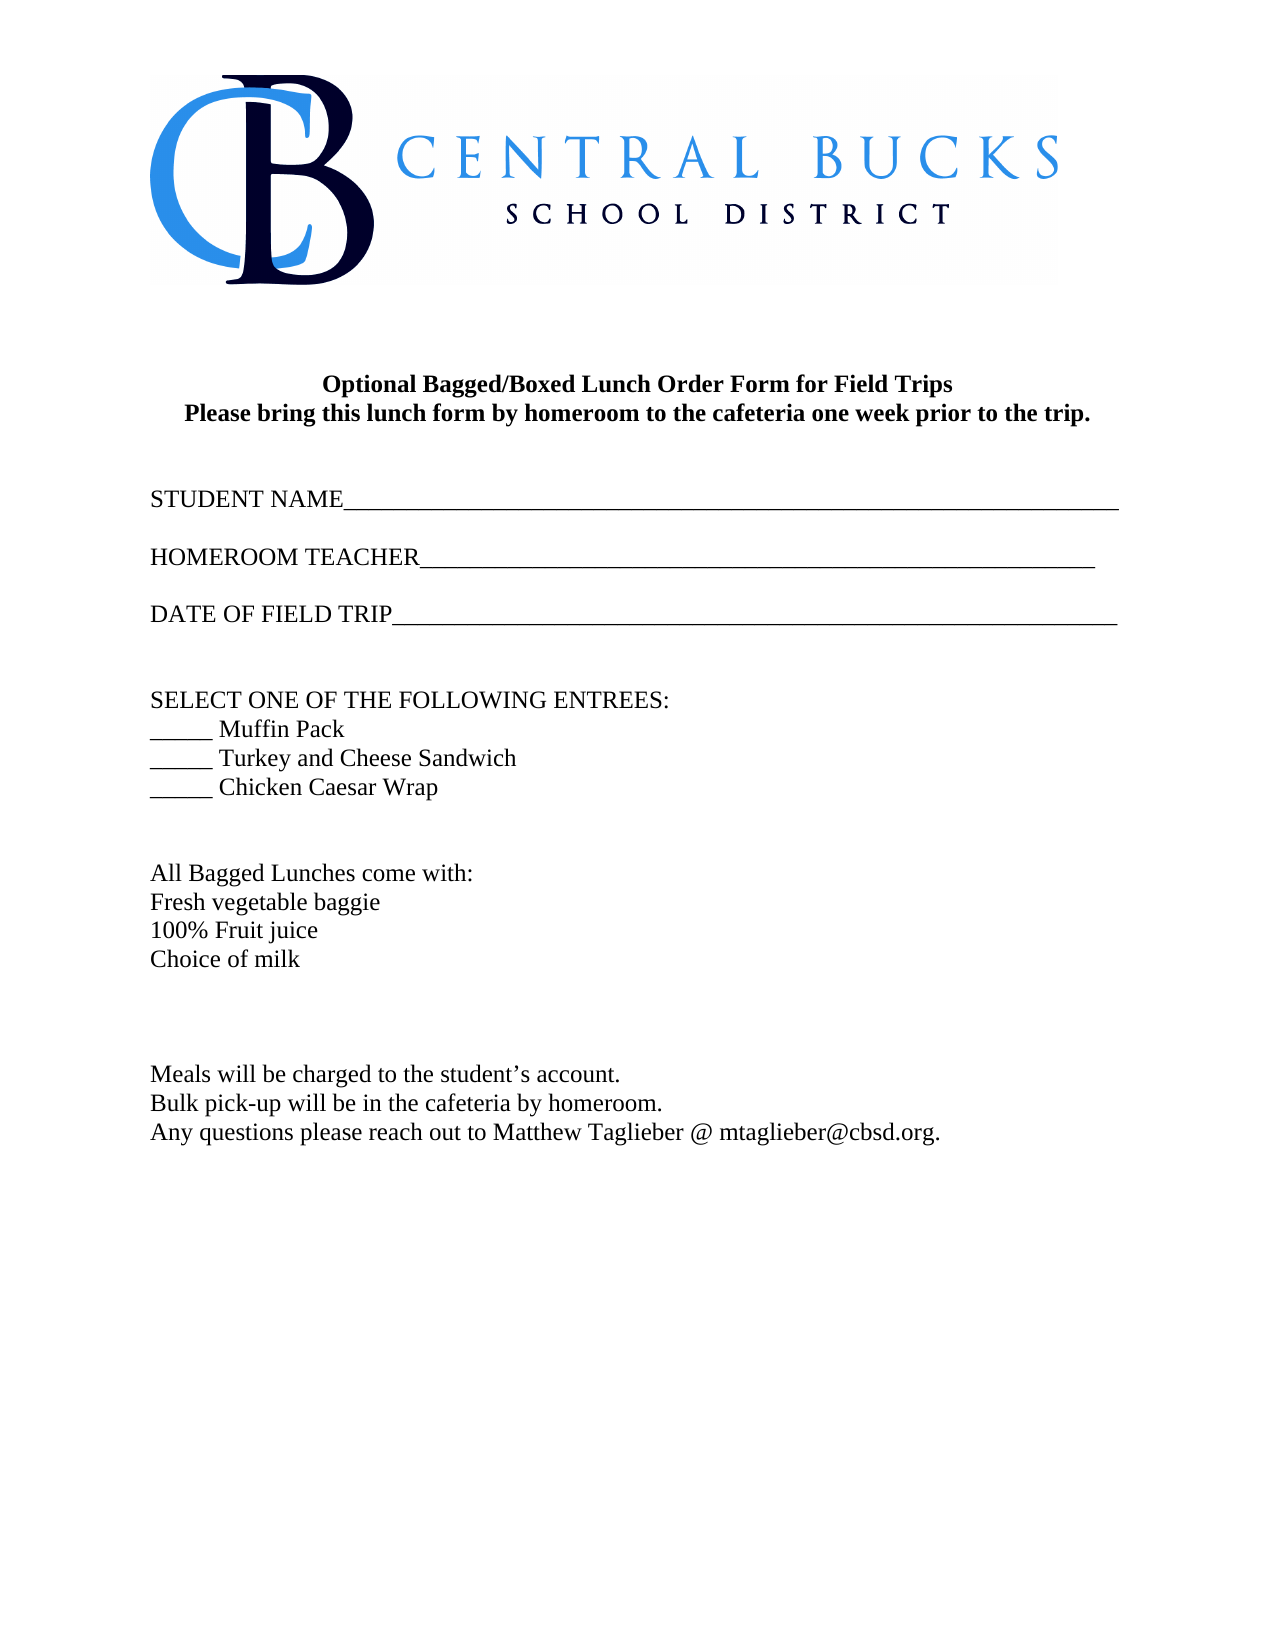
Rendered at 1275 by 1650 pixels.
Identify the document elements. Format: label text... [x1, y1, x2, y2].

text _____ Chicken Caesar Wrap [150, 772, 1125, 800]
text STUDENT NAME______________________________________________________________ [150, 484, 1125, 513]
text Optional Bagged/Boxed Lunch Order Form for Field Trips [150, 369, 1125, 398]
text Any questions please reach out to Matthew Taglieber @ mtaglieber@cbsd.org. [150, 1117, 1125, 1145]
text DATE OF FIELD TRIP__________________________________________________________ [150, 599, 1125, 628]
text _____ Muffin Pack [150, 714, 1125, 743]
text 100% Fruit juice [150, 915, 1125, 944]
text SELECT ONE OF THE FOLLOWING ENTREES: [150, 685, 1125, 714]
text Fresh vegetable baggie [150, 887, 1125, 915]
text Bulk pick-up will be in the cafeteria by homeroom. [150, 1088, 1125, 1117]
text Please bring this lunch form by homeroom to the cafeteria one week prior to the trip. [150, 398, 1125, 427]
text Meals will be charged to the student’s account. [150, 1059, 1125, 1088]
text _____ Turkey and Cheese Sandwich [150, 743, 1125, 772]
picture [150, 75, 1058, 285]
text All Bagged Lunches come with: [150, 858, 1125, 887]
text Choice of milk [150, 944, 1125, 973]
text HOMEROOM TEACHER______________________________________________________ [150, 542, 1125, 570]
